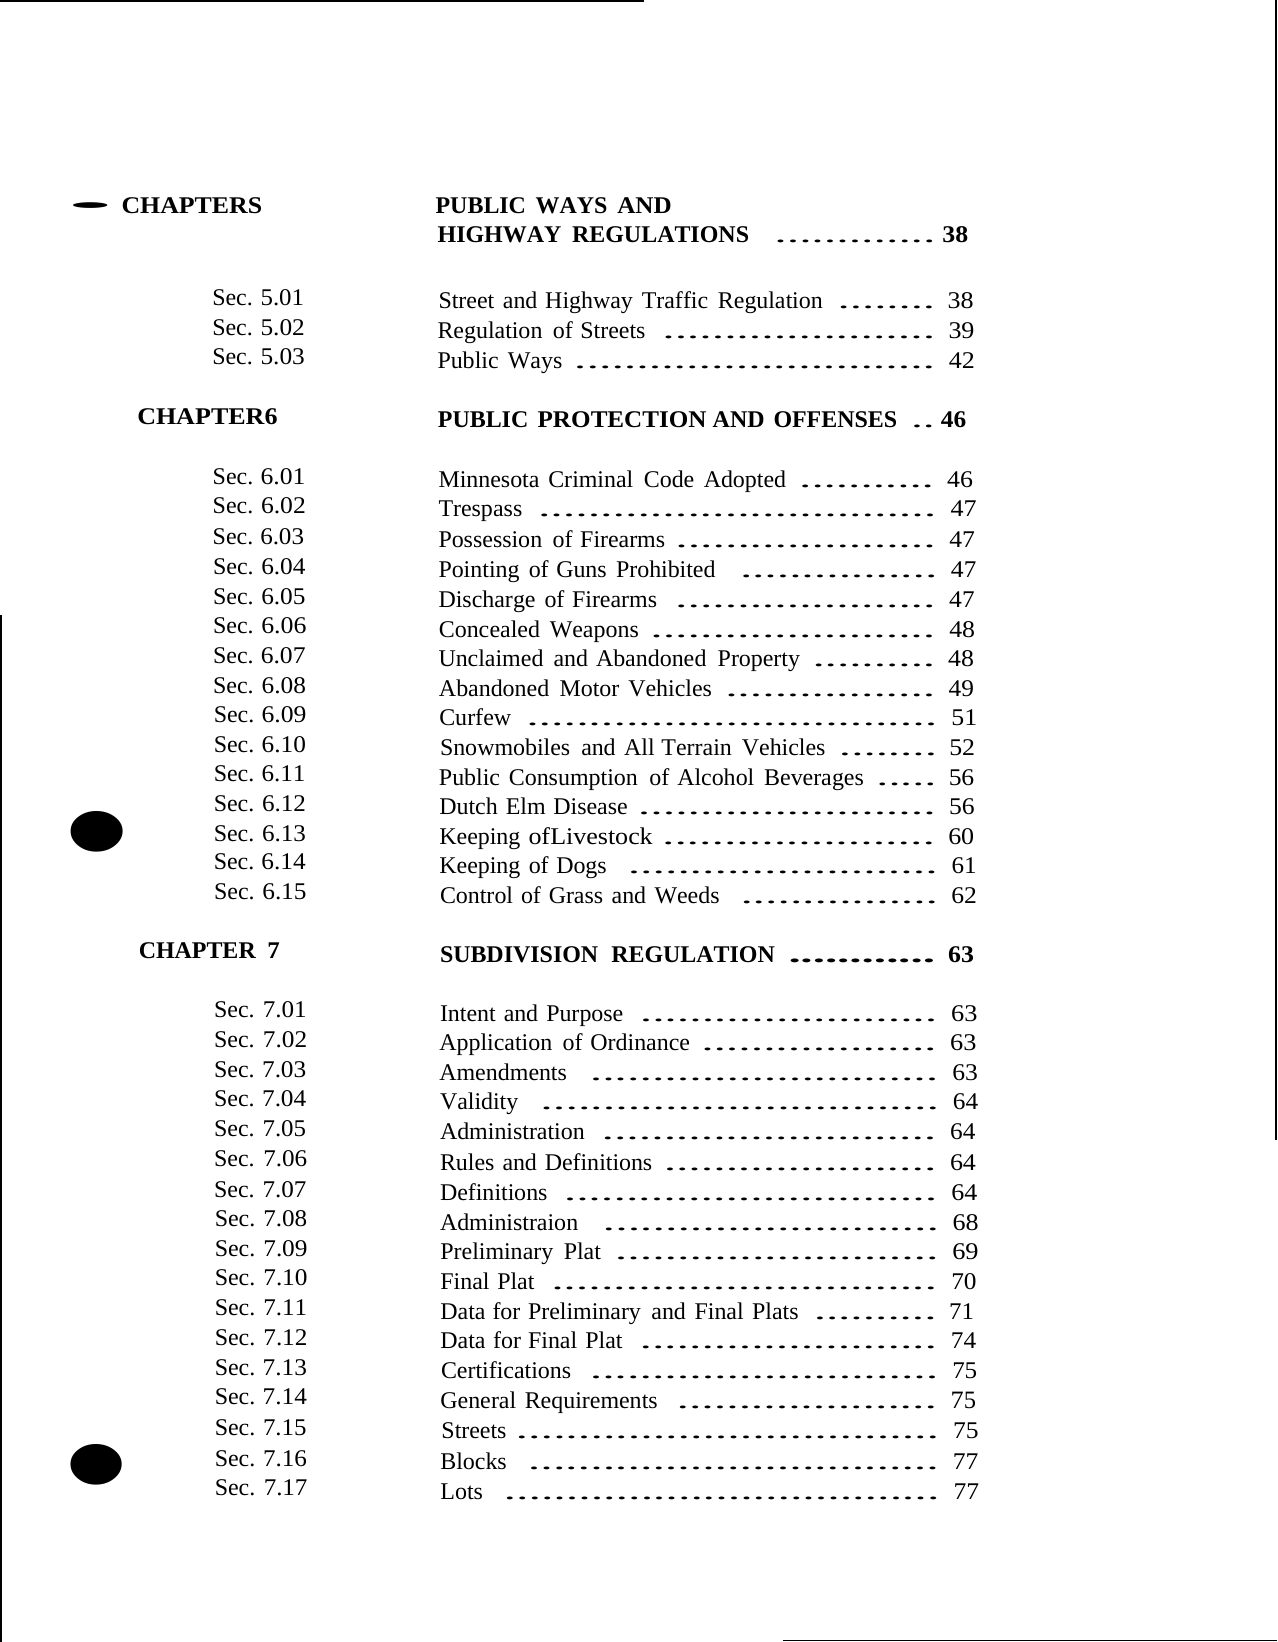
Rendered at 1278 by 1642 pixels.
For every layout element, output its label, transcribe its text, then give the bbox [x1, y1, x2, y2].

text SUBDIVISION REGULATION ............ 63 [440, 940, 1100, 967]
text Sec. 6.08 [213, 671, 314, 698]
text Sec. 6.06 [213, 611, 314, 639]
text Sec. 7.01 [214, 995, 314, 1023]
text Unclaimed and Abandoned Property .......... 48 [438, 644, 1100, 672]
text Dutch Elm Disease ........................ 56 [439, 792, 1100, 820]
text Intent and Purpose ........................ 63 [440, 999, 1100, 1027]
text Application of Ordinance ................... 63 [439, 1028, 1100, 1056]
text Sec. 7.03 [214, 1055, 314, 1082]
text Public Ways ............................. 42 [437, 346, 1100, 373]
text Minnesota Criminal Code Adopted ........... 46 [438, 465, 1100, 492]
text Data for Final Plat ........................ 74 [440, 1326, 1100, 1354]
text Sec. 7.12 [214, 1323, 315, 1350]
text Sec. 7.11 [214, 1293, 315, 1321]
text Sec. 7.04 [214, 1084, 314, 1111]
text Sec. 6.15 [214, 877, 314, 905]
text Validity ................................ 64 [440, 1087, 1100, 1115]
text Lots ................................... 77 [440, 1477, 1100, 1504]
text Concealed Weapons ....................... 48 [439, 615, 1100, 642]
text Sec. 7.13 [214, 1353, 314, 1380]
text Regulation of Streets ...................... 39 [437, 316, 1100, 343]
text Administration ........................... 64 [440, 1117, 1100, 1145]
text Streets .................................. 75 [441, 1416, 1100, 1444]
text Possession of Firearms ..................... 47 [438, 525, 1100, 552]
text Trespass ................................ 47 [438, 494, 1100, 522]
text Sec. 6.10 [213, 729, 314, 757]
text Sec. 6.02 [212, 491, 314, 519]
text Sec. 6.12 [213, 788, 314, 816]
text Curfew ................................. 51 [439, 703, 1100, 731]
text Sec. 7.09 [214, 1234, 315, 1261]
text Snowmobiles and All Terrain Vehicles ........ 52 [440, 733, 1100, 761]
text Amendments ............................ 63 [439, 1058, 1100, 1086]
text Sec. 7.15 [214, 1413, 314, 1440]
text Sec. 7.10 [214, 1263, 315, 1291]
text Discharge of Firearms ..................... 47 [438, 585, 1100, 613]
text Sec. 6.04 [213, 552, 313, 579]
text Sec. 6.05 [213, 582, 313, 609]
text Keeping of Dogs ......................... 61 [439, 851, 1100, 878]
text Control of Grass and Weeds ................ 62 [440, 881, 1100, 908]
text Sec. 5.02 [212, 313, 313, 340]
text CHAPTER 7 [138, 936, 310, 964]
text Sec. 6.07 [213, 641, 313, 669]
text Keeping ofLivestock ...................... 60 [439, 822, 1100, 850]
text Sec. 6.01 [212, 462, 313, 489]
text Data for Preliminary and Final Plats .......... 71 [440, 1297, 1100, 1324]
text Abandoned Motor Vehicles ................. 49 [439, 674, 1100, 701]
text Sec. 7.08 [214, 1204, 315, 1232]
text Sec. 7.05 [214, 1114, 314, 1142]
text • CHAPTERS PUBLIC WAYS AND [65, 191, 1100, 218]
text Sec. 7.07 [214, 1175, 314, 1202]
text Sec. 7.06 [214, 1144, 315, 1172]
text Definitions .............................. 64 [440, 1178, 1100, 1206]
text Public Consumption of Alcohol Beverages ..... 56 [439, 763, 1100, 790]
text Certifications ............................ 75 [441, 1356, 1100, 1384]
text CHAPTER6 [137, 402, 310, 430]
text Street and Highway Traffic Regulation ........ 38 [438, 286, 1100, 313]
text HIGHWAY REGULATIONS ............. 38 [437, 220, 1100, 247]
text Sec. 6.13 [213, 818, 314, 846]
text Sec. 6.09 [213, 700, 314, 728]
text Sec. 7.17 [214, 1473, 315, 1501]
text Sec. 7.02 [214, 1025, 315, 1052]
text Rules and Definitions ...................... 64 [440, 1148, 1100, 1176]
text PUBLIC PROTECTION AND OFFENSES .. 46 [438, 405, 1100, 433]
text Blocks ................................. 77 [440, 1447, 1100, 1475]
text General Requirements ..................... 75 [440, 1385, 1100, 1414]
text Pointing of Guns Prohibited ................ 47 [438, 555, 1100, 583]
text Sec. 6.11 [213, 759, 313, 787]
text Sec. 5.01 [212, 283, 310, 310]
text Sec. 7.14 [214, 1382, 314, 1410]
text Sec. 6.03 [212, 522, 312, 549]
text Final Plat ............................... 70 [440, 1267, 1100, 1294]
text Sec. 7.16 [214, 1444, 315, 1471]
text Preliminary Plat .......................... 69 [440, 1237, 1100, 1265]
text Administraion ........................... 68 [440, 1208, 1100, 1236]
text Sec. 5.03 [212, 342, 313, 370]
text Sec. 6.14 [213, 847, 313, 875]
